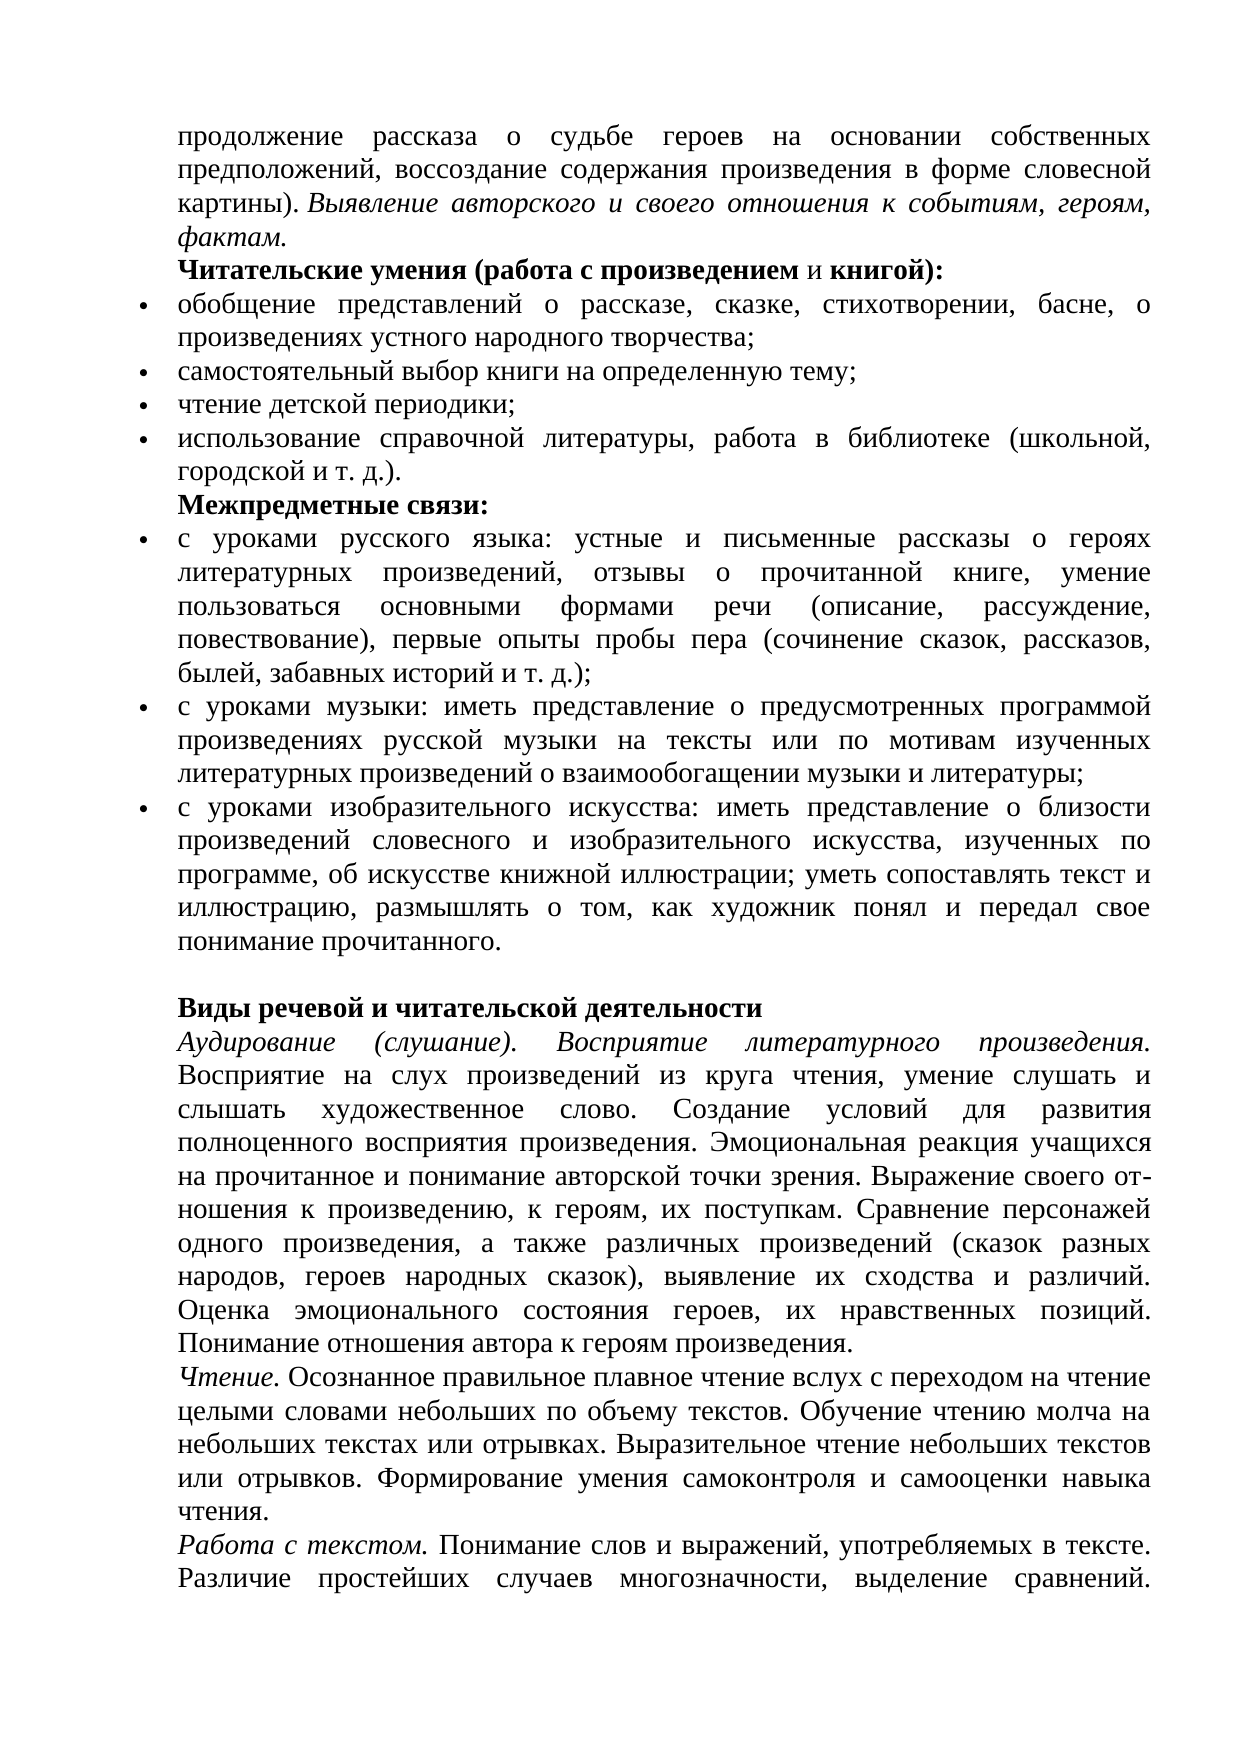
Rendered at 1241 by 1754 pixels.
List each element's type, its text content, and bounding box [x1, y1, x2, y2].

list самостоятельный выбор книги на определенную тему; [140, 353, 1152, 386]
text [177, 118, 1152, 252]
text Межпредметные связи: [177, 487, 1152, 521]
list с уроками изобразительного искусства: иметь представление о близости произведений словесного и изобразительного искусства, изученных по программе, об искусстве книжной иллюстрации; уметь сопоставлять текст и иллюстрацию, размышлять о том, как художник понял и передал свое понимание прочитанного. [140, 789, 1152, 957]
text Аудирование (слушание). Восприятие литературного произведения. Восприятие на слух произведений из круга чтения, умение слушать и слышать художественное слово. Создание условий для развития полноценного восприятия произведения. Эмоциональная реакция учащихся на прочитанное и понимание авторской точки зрения. Выражение своего отношения к произведению, к героям, их поступкам. Сравнение персонажей одного произведения, а также различных произведений (сказок разных народов, героев народных сказок), выявление их сходства и различий. Оценка эмоционального состояния героев, их нравственных позиций. Понимание отношения автора к героям произведения. [177, 1024, 1152, 1359]
list использование справочной литературы, работа в библиотеке (школьной, городской и т. д.). [140, 420, 1152, 487]
list с уроками русского языка: устные и письменные рассказы о героях литературных произведений, отзывы о прочитанной книге, умение пользоваться основными формами речи (описание, рассуждение, повествование), первые опыты пробы пера (сочинение сказок, рассказов, былей, забавных историй и т. д.); [140, 521, 1152, 688]
list с уроками музыки: иметь представление о предусмотренных программой произведениях русской музыки на тексты или по мотивам изученных литературных произведений о взаимообогащении музыки и литературы; [140, 688, 1152, 789]
list обобщение представлений о рассказе, сказке, стихотворении, басне, о произведениях устного народного творчества; [140, 286, 1152, 353]
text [177, 1527, 1152, 1594]
text Чтение. Осознанное правильное плавное чтение вслух с переходом на чтение целыми словами небольших по объему текстов. Обучение чтению молча на небольших текстах или отрывках. Выразительное чтение небольших текстов или отрывков. Формирование умения самоконтроля и самооценки навыка чтения. [177, 1359, 1152, 1527]
text Читательские умения (работа с произведением и книгой): [177, 252, 1152, 286]
text Виды речевой и читательской деятельности [177, 990, 1152, 1024]
list чтение детской периодики; [140, 386, 1152, 420]
